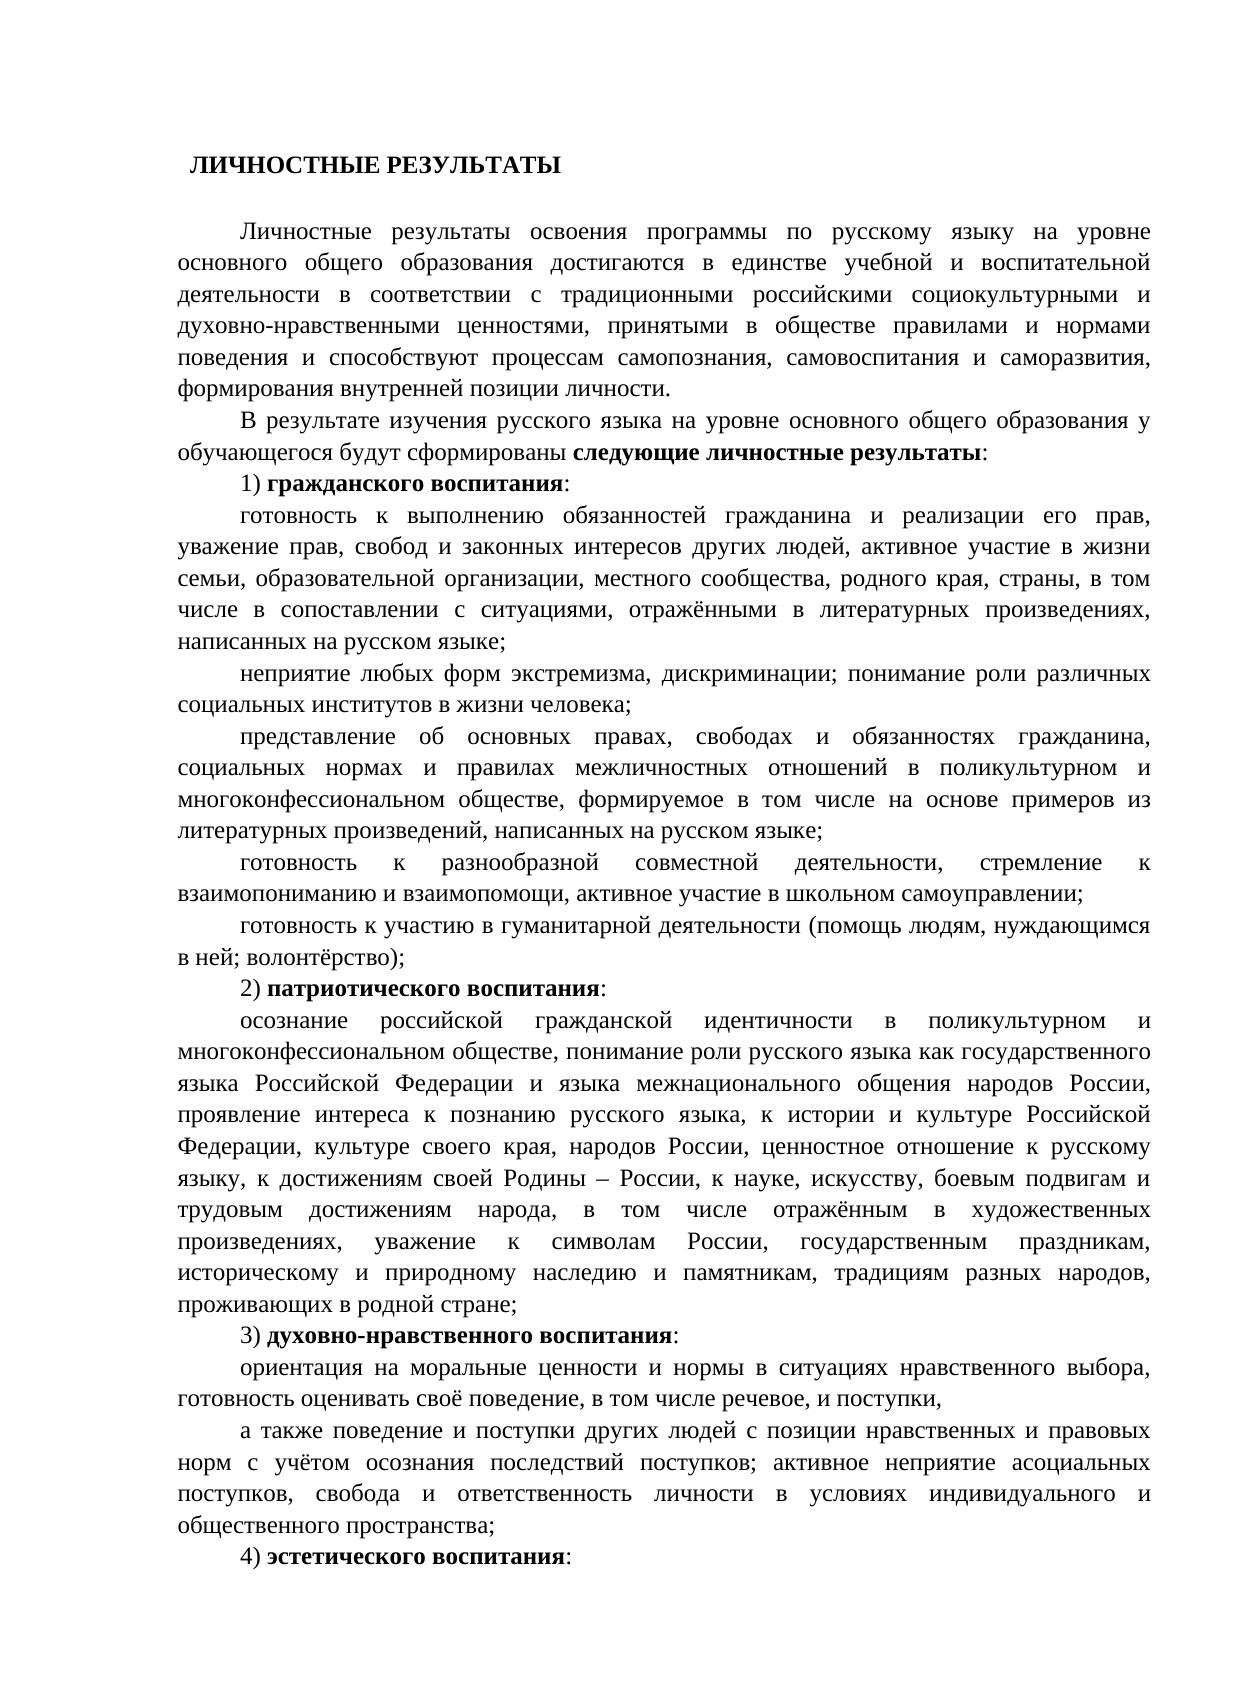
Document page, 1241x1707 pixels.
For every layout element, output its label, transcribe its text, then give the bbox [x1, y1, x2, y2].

text 4) эстетического воспитания: [177, 1541, 1152, 1570]
text готовность к разнообразной совместной деятельности, стремление к взаимопониманию и взаимопомощи, активное участие в школьном самоуправлении; [177, 847, 1152, 907]
text осознание российской гражданской идентичности в поликультурном и многоконфессиональном обществе, понимание роли русского языка как государственного языка Российской Федерации и языка межнационального общения народов России, проявление интереса к познанию русского языка, к истории и культуре Российской Федерации, культуре своего края, народов России, ценностное отношение к русскому языку, к достижениям своей Родины – России, к науке, искусству, боевым подвигам и трудовым достижениям народа, в том числе отражённым в художественных произведениях, уважение к символам России, государственным праздникам, историческому и природному наследию и памятникам, традициям разных народов, проживающих в родной стране; [177, 1005, 1152, 1318]
text В результате изучения русского языка на уровне основного общего образования у обучающегося будут сформированы следующие личностные результаты: [177, 405, 1152, 465]
text ориентация на моральные ценности и нормы в ситуациях нравственного выбора, готовность оценивать своё поведение, в том числе речевое, и поступки, [177, 1352, 1152, 1412]
text готовность к выполнению обязанностей гражданина и реализации его прав, уважение прав, свобод и законных интересов других людей, активное участие в жизни семьи, образовательной организации, местного сообщества, родного края, страны, в том числе в сопоставлении с ситуациями, отражёнными в литературных произведениях, написанных на русском языке; [177, 500, 1152, 655]
text ЛИЧНОСТНЫЕ РЕЗУЛЬТАТЫ [190, 150, 1152, 178]
text Личностные результаты освоения программы по русскому языку на уровне основного общего образования достигаются в единстве учебной и воспитательной деятельности в соответствии с традиционными российскими социокультурными и духовно-нравственными ценностями, принятыми в обществе правилами и нормами поведения и способствуют процессам самопознания, самовоспитания и саморазвития, формирования внутренней позиции личности. [177, 216, 1152, 402]
text неприятие любых форм экстремизма, дискриминации; понимание роли различных социальных институтов в жизни человека; [177, 658, 1152, 718]
text представление об основных правах, свободах и обязанностях гражданина, социальных нормах и правилах межличностных отношений в поликультурном и многоконфессиональном обществе, формируемое в том числе на основе примеров из литературных произведений, написанных на русском языке; [177, 721, 1152, 844]
text а также поведение и поступки других людей с позиции нравственных и правовых норм с учётом осознания последствий поступков; активное неприятие асоциальных поступков, свобода и ответственность личности в условиях индивидуального и общественного пространства; [177, 1415, 1152, 1538]
text готовность к участию в гуманитарной деятельности (помощь людям, нуждающимся в ней; волонтёрство); [177, 910, 1152, 970]
text 1) гражданского воспитания: [177, 468, 1152, 497]
text 2) патриотического воспитания: [177, 973, 1152, 1002]
text 3) духовно-нравственного воспитания: [177, 1320, 1152, 1349]
